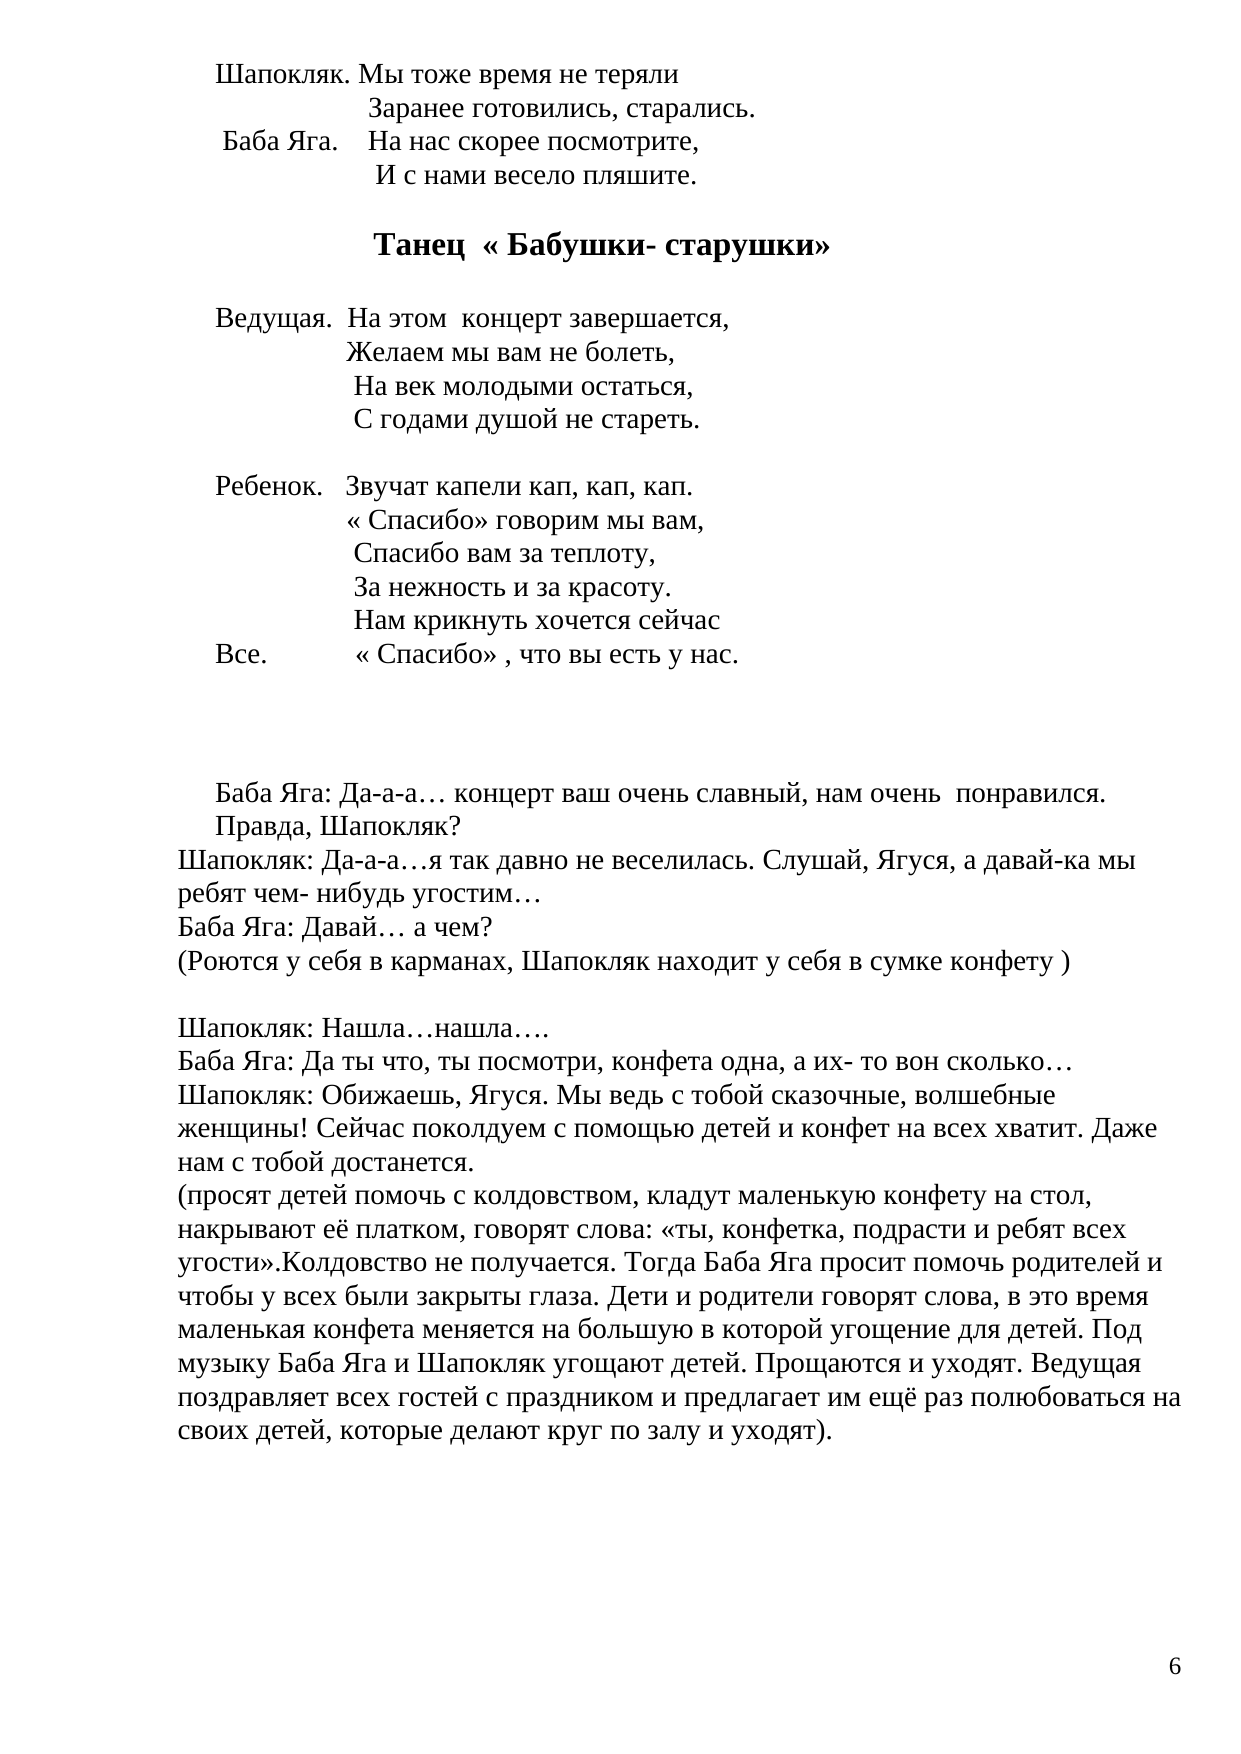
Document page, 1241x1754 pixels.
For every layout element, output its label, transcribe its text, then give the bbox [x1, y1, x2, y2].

text Заранее готовились, старались. [215, 90, 1182, 123]
text (Роются у себя в карманах, Шапокляк находит у себя в сумке конфету ) [177, 943, 1192, 976]
text С годами душой не стареть. [215, 401, 1182, 435]
text Ведущая. На этом концерт завершается, [215, 301, 1182, 334]
text Желаем мы вам не болеть, [215, 334, 1182, 368]
text Баба Яга: Да-а-а… концерт ваш очень славный, нам очень понравился. Правда, Шапокляк? [215, 775, 1182, 842]
text Шапокляк: Да-а-а…я так давно не веселилась. Слушай, Ягуся, а давай-ка мы ребят чем- нибудь угостим… [177, 842, 1182, 909]
text Баба Яга: Давай… а чем? [177, 909, 1182, 943]
text Спасибо вам за теплоту, [215, 535, 1182, 569]
text Ребенок. Звучат капели кап, кап, кап. [215, 468, 1182, 502]
text Шапокляк. Мы тоже время не теряли [215, 56, 1182, 90]
text « Спасибо» говорим мы вам, [215, 502, 1182, 535]
text Танец « Бабушки- старушки» [215, 224, 1182, 262]
text На век молодыми остаться, [215, 368, 1182, 401]
text И с нами весело пляшите. [215, 157, 1182, 190]
text Все. « Спасибо» , что вы есть у нас. [215, 636, 1182, 669]
text (просят детей помочь с колдовством, кладут маленькую конфету на стол, накрывают её платком, говорят слова: «ты, конфетка, подрасти и ребят всех угости».Колдовство не получается. Тогда Баба Яга просит помочь родителей и чтобы у всех были закрыты глаза. Дети и родители говорят слова, в это время маленькая конфета меняется на большую в которой угощение для детей. Под музыку Баба Яга и Шапокляк угощают детей. Прощаются и уходят. Ведущая поздравляет всех гостей с праздником и предлагает им ещё раз полюбоваться на своих детей, которые делают круг по залу и уходят). [177, 1177, 1192, 1446]
text Баба Яга. На нас скорее посмотрите, [215, 123, 1182, 157]
text Баба Яга: Да ты что, ты посмотри, конфета одна, а их- то вон сколько… [177, 1043, 1192, 1077]
text За нежность и за красоту. [215, 569, 1182, 602]
text Нам крикнуть хочется сейчас [215, 602, 1182, 636]
text Шапокляк: Обижаешь, Ягуся. Мы ведь с тобой сказочные, волшебные женщины! Сейчас поколдуем с помощью детей и конфет на всех хватит. Даже нам с тобой достанется. [177, 1077, 1192, 1177]
text Шапокляк: Нашла…нашла…. [177, 1010, 1192, 1043]
